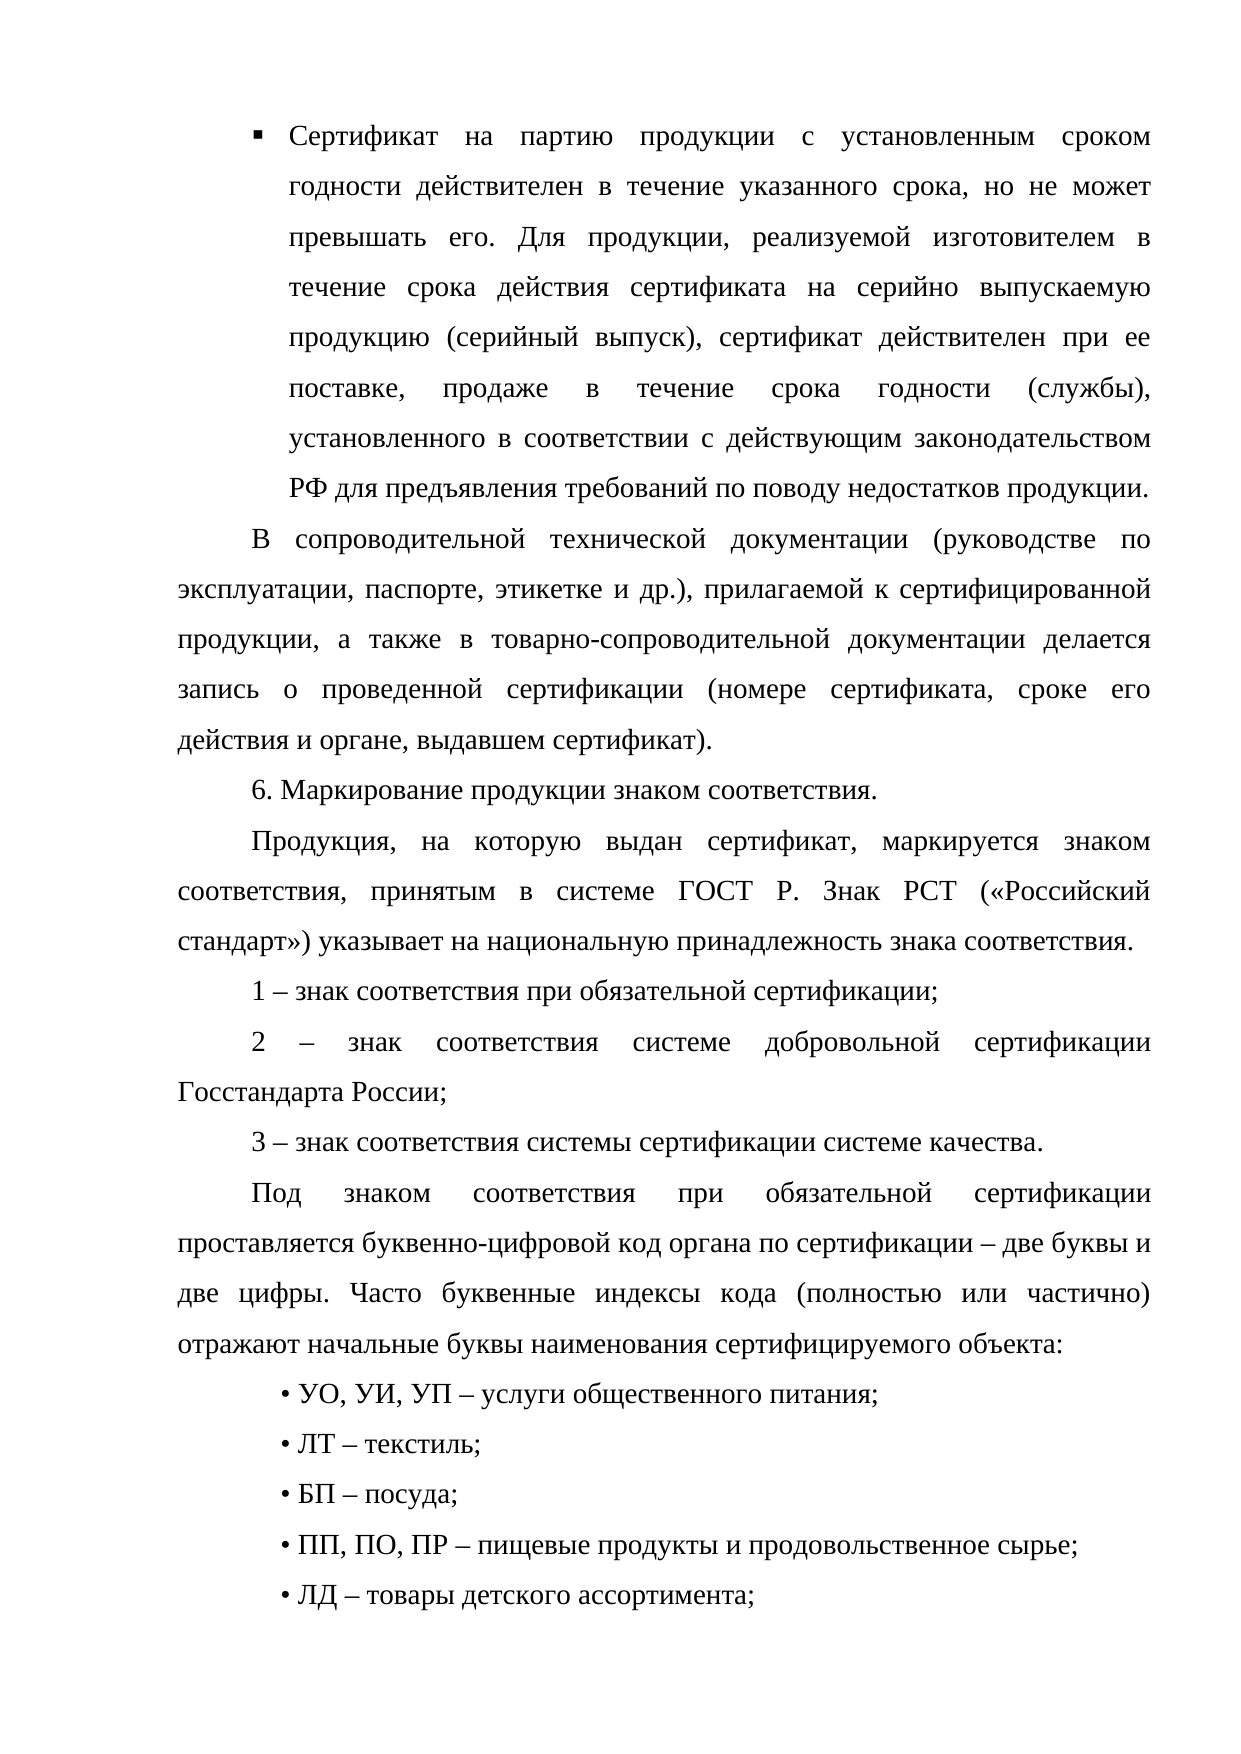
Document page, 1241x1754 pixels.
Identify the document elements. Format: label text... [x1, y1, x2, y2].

text • БП – посуда; [177, 1477, 1152, 1510]
text Под знаком соответствия при обязательной сертификации проставляется буквенно-цифровой код органа по сертификации – две буквы и две цифры. Часто буквенные индексы кода (полностью или частично) отражают начальные буквы наименования сертифицируемого объекта: [177, 1175, 1152, 1359]
list Сертификат на партию продукции с установленным сроком годности действителен в течение указанного срока, но не может превышать его. Для продукции, реализуемой изготовителем в течение срока действия сертификата на серийно выпускаемую продукцию (серийный выпуск), сертификат действителен при ее поставке, продаже в течение срока годности (службы), установленного в соответствии с действующим законодательством РФ для предъявления требований по поводу недостатков продукции. [251, 118, 1152, 504]
text • УО, УИ, УП – услуги общественного питания; [177, 1376, 1152, 1409]
text В сопроводительной технической документации (руководстве по эксплуатации, паспорте, этикетке и др.), прилагаемой к сертифицированной продукции, а также в товарно-сопроводительной документации делается запись о проведенной сертификации (номере сертификата, сроке его действия и органе, выдавшем сертификат). [177, 521, 1152, 756]
text 1 – знак соответствия при обязательной сертификации; [177, 973, 1152, 1007]
text Продукция, на которую выдан сертификат, маркируется знаком соответствия, принятым в системе ГОСТ Р. Знак РСТ («Российский стандарт») указывает на национальную принадлежность знака соответствия. [177, 823, 1152, 957]
text 3 – знак соответствия системы сертификации системе качества. [177, 1124, 1152, 1158]
text • ЛТ – текстиль; [177, 1426, 1152, 1460]
text • ПП, ПО, ПР – пищевые продукты и продовольственное сырье; [177, 1527, 1152, 1561]
text • ЛД – товары детского ассортимента; [177, 1577, 1152, 1611]
text 2 – знак соответствия системе добровольной сертификации Госстандарта России; [177, 1024, 1152, 1108]
text 6. Маркирование продукции знаком соответствия. [177, 772, 1152, 806]
